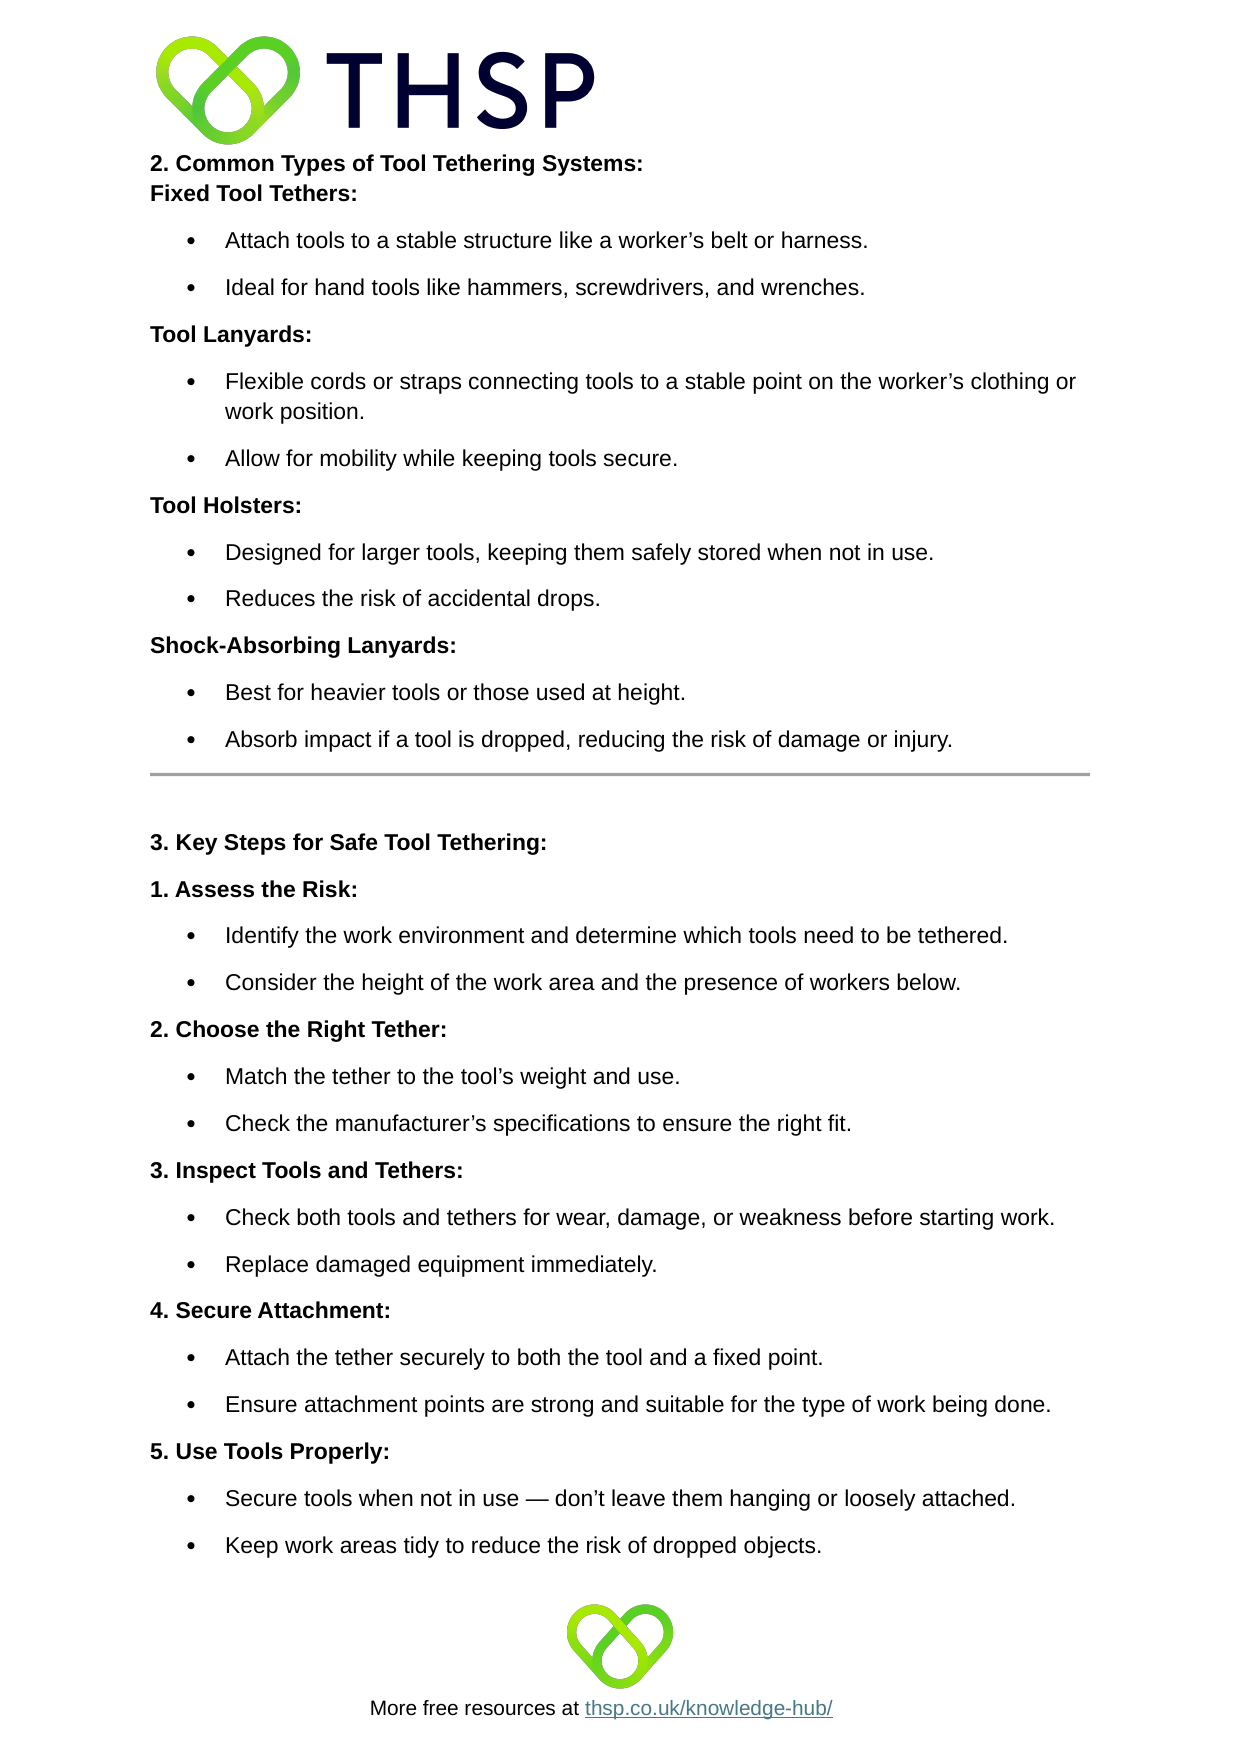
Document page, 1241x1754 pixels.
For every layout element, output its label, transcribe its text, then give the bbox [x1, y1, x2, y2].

text 2. Common Types of Tool Tethering Systems: Fixed Tool Tethers: [150, 150, 1090, 207]
list Check the manufacturer’s specifications to ensure the right fit. [187, 1110, 1090, 1136]
text 2. Choose the Right Tether: [150, 1016, 1090, 1043]
list Attach the tether securely to both the tool and a fixed point. [187, 1344, 1090, 1371]
list Best for heavier tools or those used at height. [187, 679, 1090, 706]
text 4. Secure Attachment: [150, 1297, 1090, 1324]
list Ensure attachment points are strong and suitable for the type of work being done. [187, 1391, 1090, 1418]
text 3. Inspect Tools and Tethers: [150, 1157, 1090, 1183]
list Ideal for hand tools like hammers, screwdrivers, and wrenches. [187, 274, 1090, 300]
list Allow for mobility while keeping tools secure. [187, 445, 1090, 471]
list Replace damaged equipment immediately. [187, 1251, 1090, 1277]
text Tool Lanyards: [150, 321, 1090, 347]
text 1. Assess the Risk: [150, 876, 1090, 902]
text 3. Key Steps for Safe Tool Tethering: [150, 829, 1090, 855]
list Check both tools and tethers for wear, damage, or weakness before starting work. [187, 1204, 1090, 1230]
list Designed for larger tools, keeping them safely stored when not in use. [187, 538, 1090, 565]
list Reduces the risk of accidental drops. [187, 585, 1090, 612]
list Attach tools to a stable structure like a worker’s belt or harness. [187, 227, 1090, 253]
list Identify the work environment and determine which tools need to be tethered. [187, 922, 1090, 949]
text Tool Holsters: [150, 492, 1090, 518]
picture [150, 31, 599, 150]
picture [566, 1603, 674, 1690]
list Absorb impact if a tool is dropped, reducing the risk of damage or injury. [187, 726, 1090, 752]
list Keep work areas tidy to reduce the risk of dropped objects. [187, 1532, 1090, 1558]
text 5. Use Tools Properly: [150, 1438, 1090, 1464]
list Match the tether to the tool’s weight and use. [187, 1063, 1090, 1089]
list Secure tools when not in use — don’t leave them hanging or loosely attached. [187, 1485, 1090, 1511]
list Flexible cords or straps connecting tools to a stable point on the worker’s clothing or work position. [187, 368, 1090, 424]
list Consider the height of the work area and the presence of workers below. [187, 969, 1090, 996]
text Shock-Absorbing Lanyards: [150, 632, 1090, 659]
